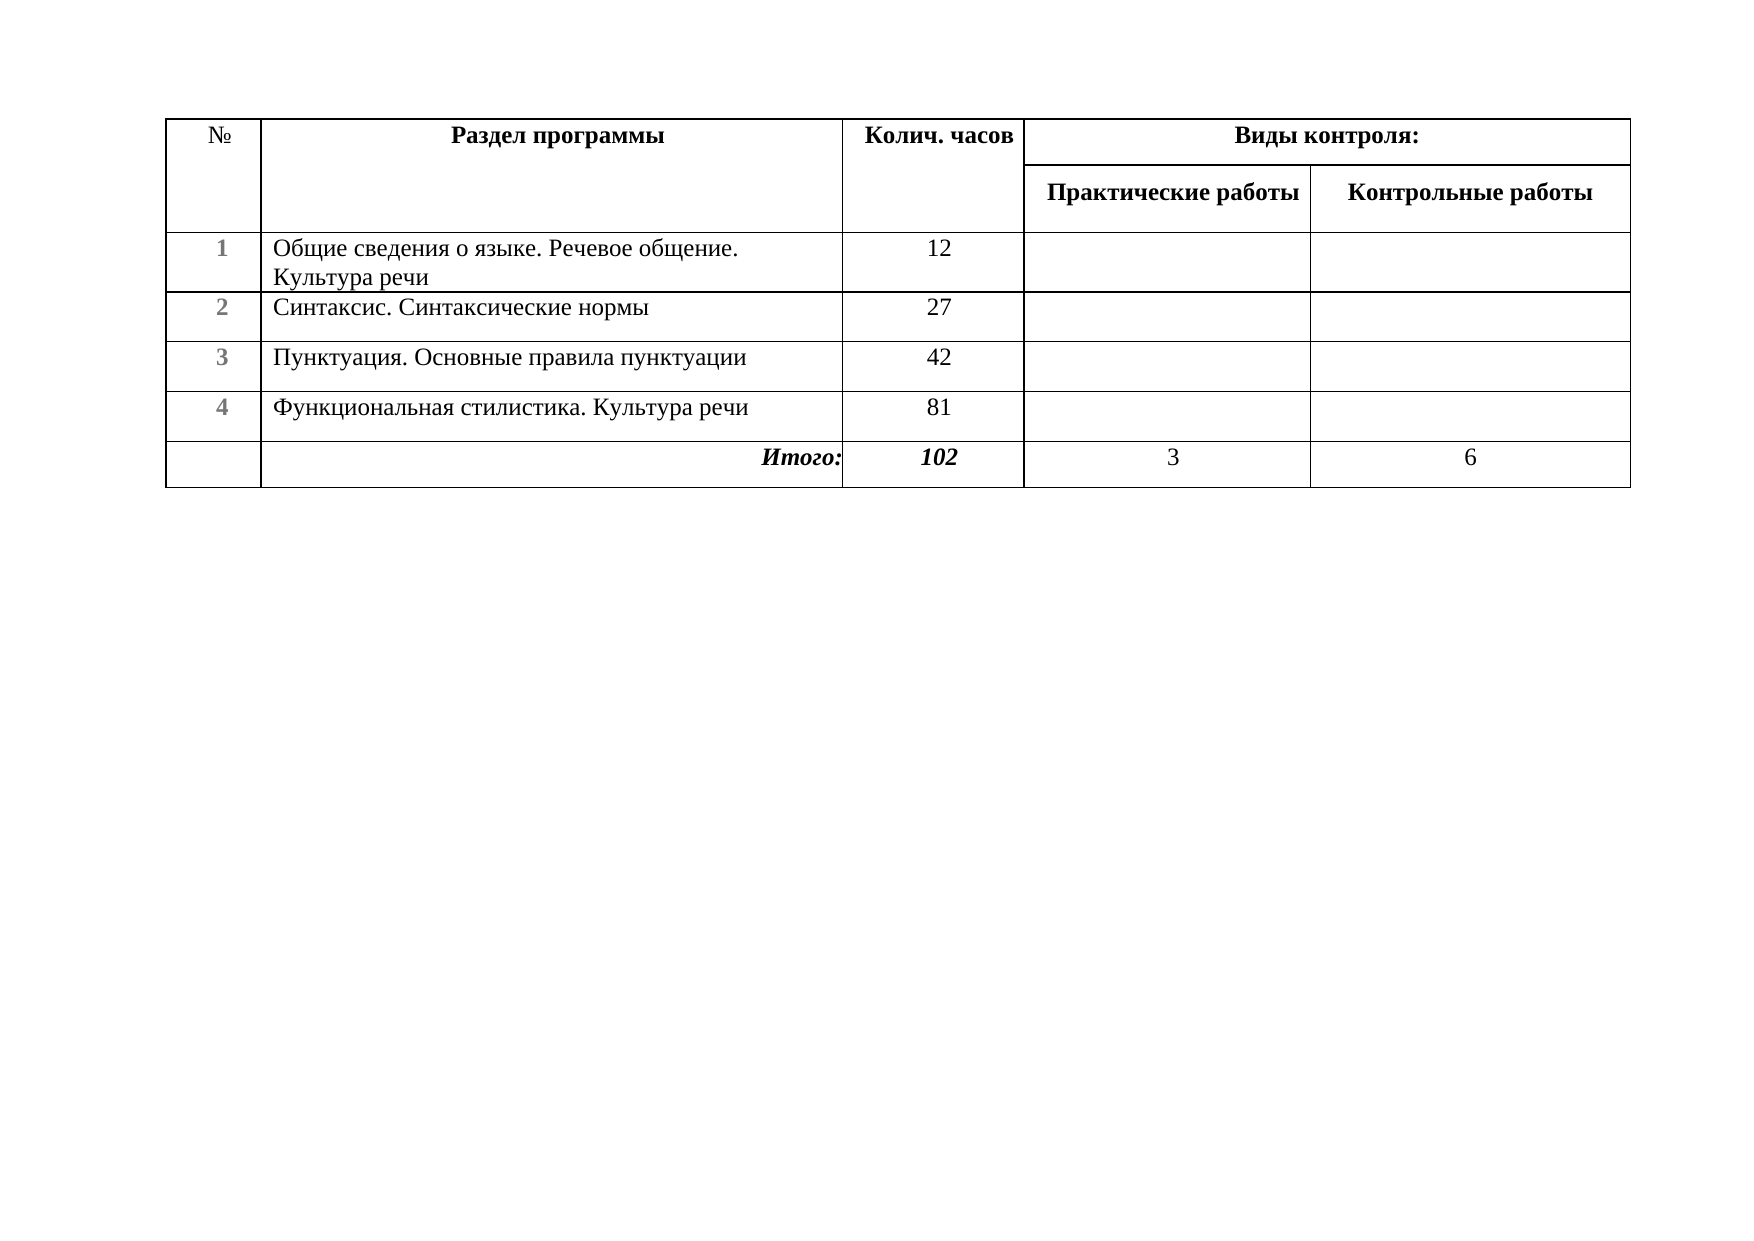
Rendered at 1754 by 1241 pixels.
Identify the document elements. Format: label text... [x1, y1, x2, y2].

table_cell [1311, 293, 1630, 341]
table_header № [167, 120, 260, 232]
table_cell [167, 442, 260, 487]
table_cell [1025, 392, 1310, 441]
table_cell Синтаксис. Синтаксические нормы [262, 293, 842, 341]
table_header Колич. часов [843, 120, 1023, 232]
table_cell 102 [843, 442, 1023, 487]
table_cell [1311, 233, 1630, 291]
table_cell 2 [167, 293, 260, 341]
table_cell [1311, 342, 1630, 391]
table_cell [1311, 392, 1630, 441]
table_header Раздел программы [262, 120, 842, 232]
table_cell [1025, 342, 1310, 391]
table_cell Контрольные работы [1311, 166, 1630, 232]
table_cell Практические работы [1025, 166, 1310, 232]
table_cell 3 [167, 342, 260, 391]
table_cell Общие сведения о языке. Речевое общение. Культура речи [262, 233, 842, 291]
table_cell 1 [167, 233, 260, 291]
table_cell 3 [1025, 442, 1310, 487]
table_cell Пунктуация. Основные правила пунктуации [262, 342, 842, 391]
table_cell 4 [167, 392, 260, 441]
table_cell 27 [843, 293, 1023, 341]
table_header Виды контроля: [1025, 120, 1630, 164]
table_cell [1025, 233, 1310, 291]
table_cell 42 [843, 342, 1023, 391]
table_cell Функциональная стилистика. Культура речи [262, 392, 842, 441]
table_cell [1025, 293, 1310, 341]
table_cell 6 [1311, 442, 1630, 487]
table_cell 12 [843, 233, 1023, 291]
table_cell 81 [843, 392, 1023, 441]
table_cell Итого: [262, 442, 842, 487]
